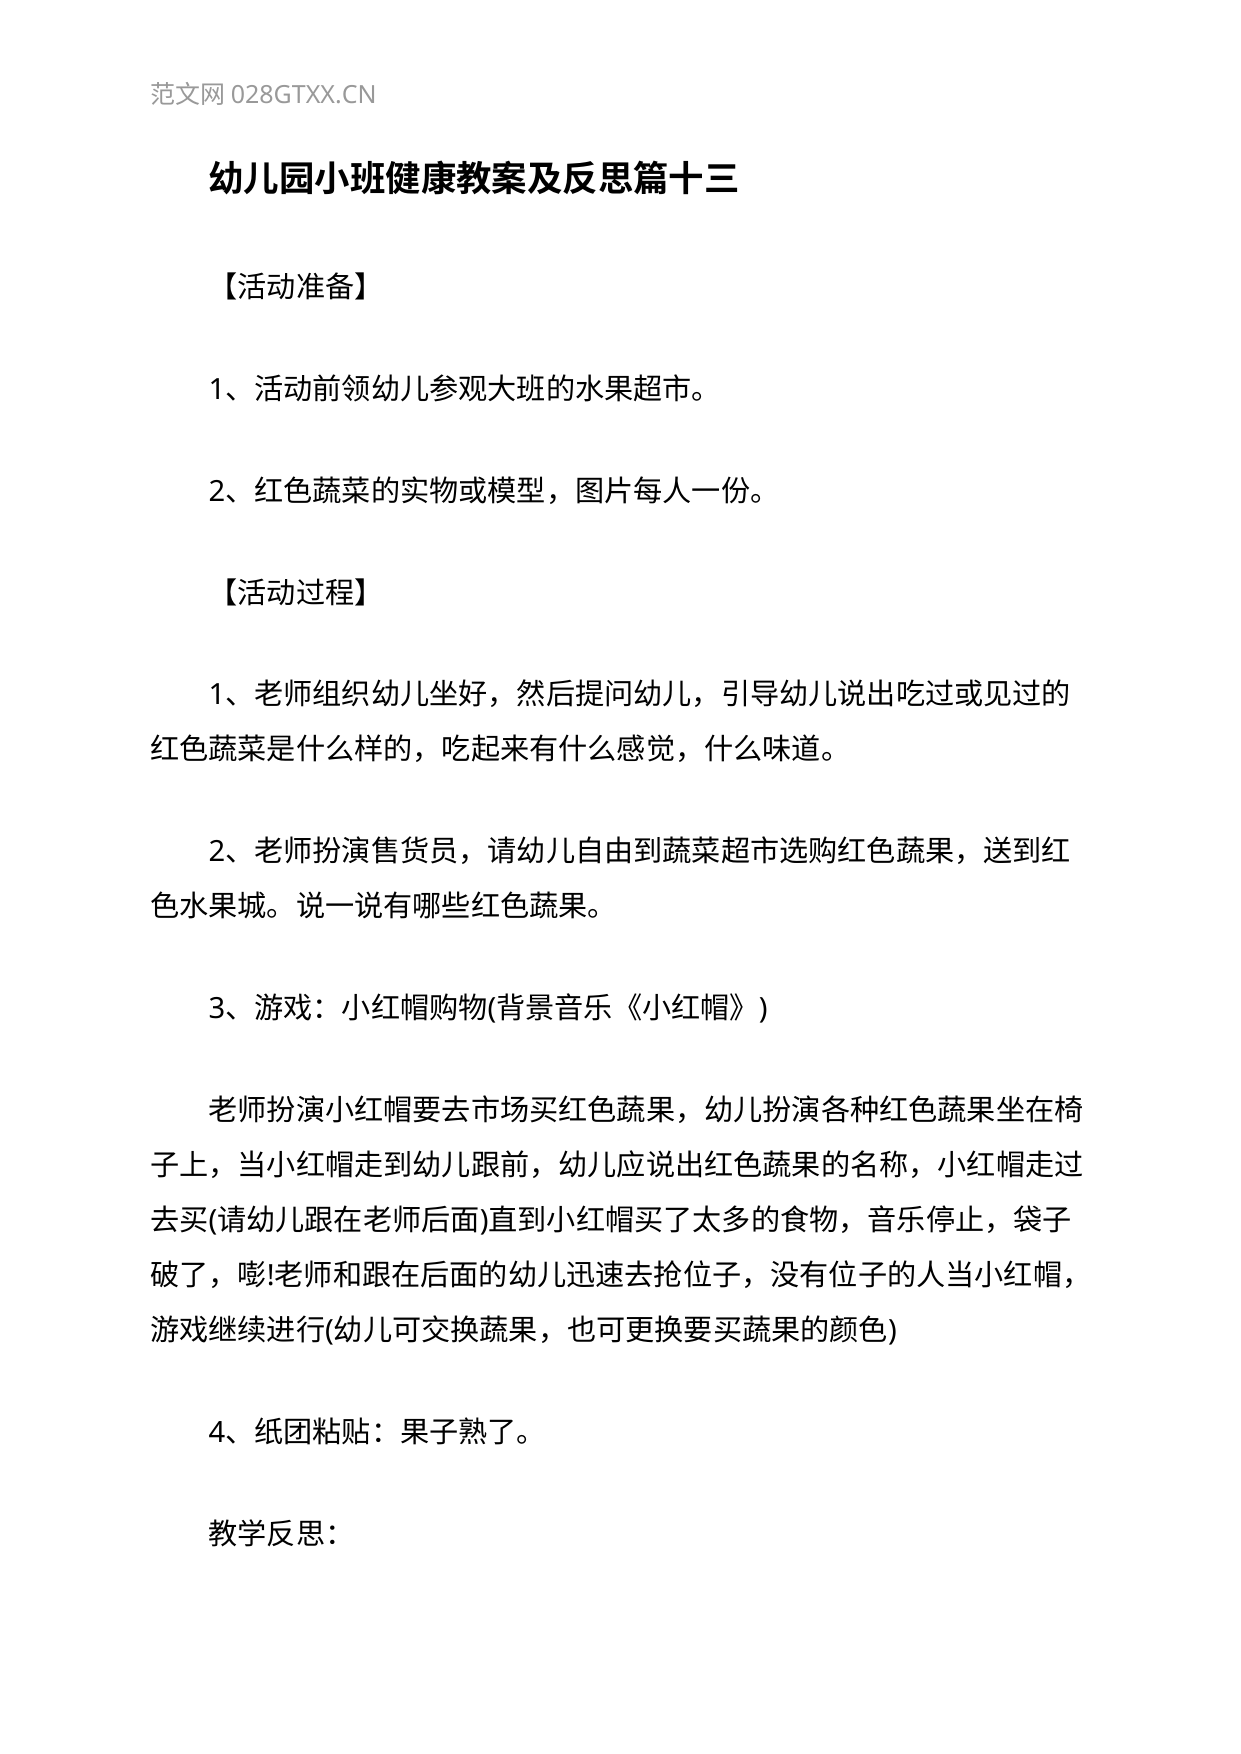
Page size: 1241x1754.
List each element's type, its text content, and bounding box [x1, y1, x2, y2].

text 1、活动前领幼儿参观大班的水果超市。 [150, 365, 1090, 408]
text 1、老师组织幼儿坐好，然后提问幼儿，引导幼儿说出吃过或见过的红色蔬菜是什么样的，吃起来有什么感觉，什么味道。 [150, 671, 1090, 768]
text 4、纸团粘贴：果子熟了。 [150, 1408, 1090, 1451]
text 2、红色蔬菜的实物或模型，图片每人一份。 [150, 467, 1090, 509]
text 教学反思： [150, 1510, 1090, 1552]
text 【活动过程】 [150, 569, 1090, 611]
text 老师扮演小红帽要去市场买红色蔬果，幼儿扮演各种红色蔬果坐在椅子上，当小红帽走到幼儿跟前，幼儿应说出红色蔬果的名称，小红帽走过去买(请幼儿跟在老师后面)直到小红帽买了太多的食物，音乐停止，袋子破了，嘭!老师和跟在后面的幼儿迅速去抢位子，没有位子的人当小红帽，游戏继续进行(幼儿可交换蔬果，也可更换要买蔬果的颜色) [150, 1086, 1090, 1349]
text 幼儿园小班健康教案及反思篇十三 [150, 150, 1090, 201]
text 2、老师扮演售货员，请幼儿自由到蔬菜超市选购红色蔬果，送到红色水果城。说一说有哪些红色蔬果。 [150, 828, 1090, 925]
text 【活动准备】 [150, 263, 1090, 306]
text 3、游戏：小红帽购物(背景音乐《小红帽》) [150, 984, 1090, 1027]
